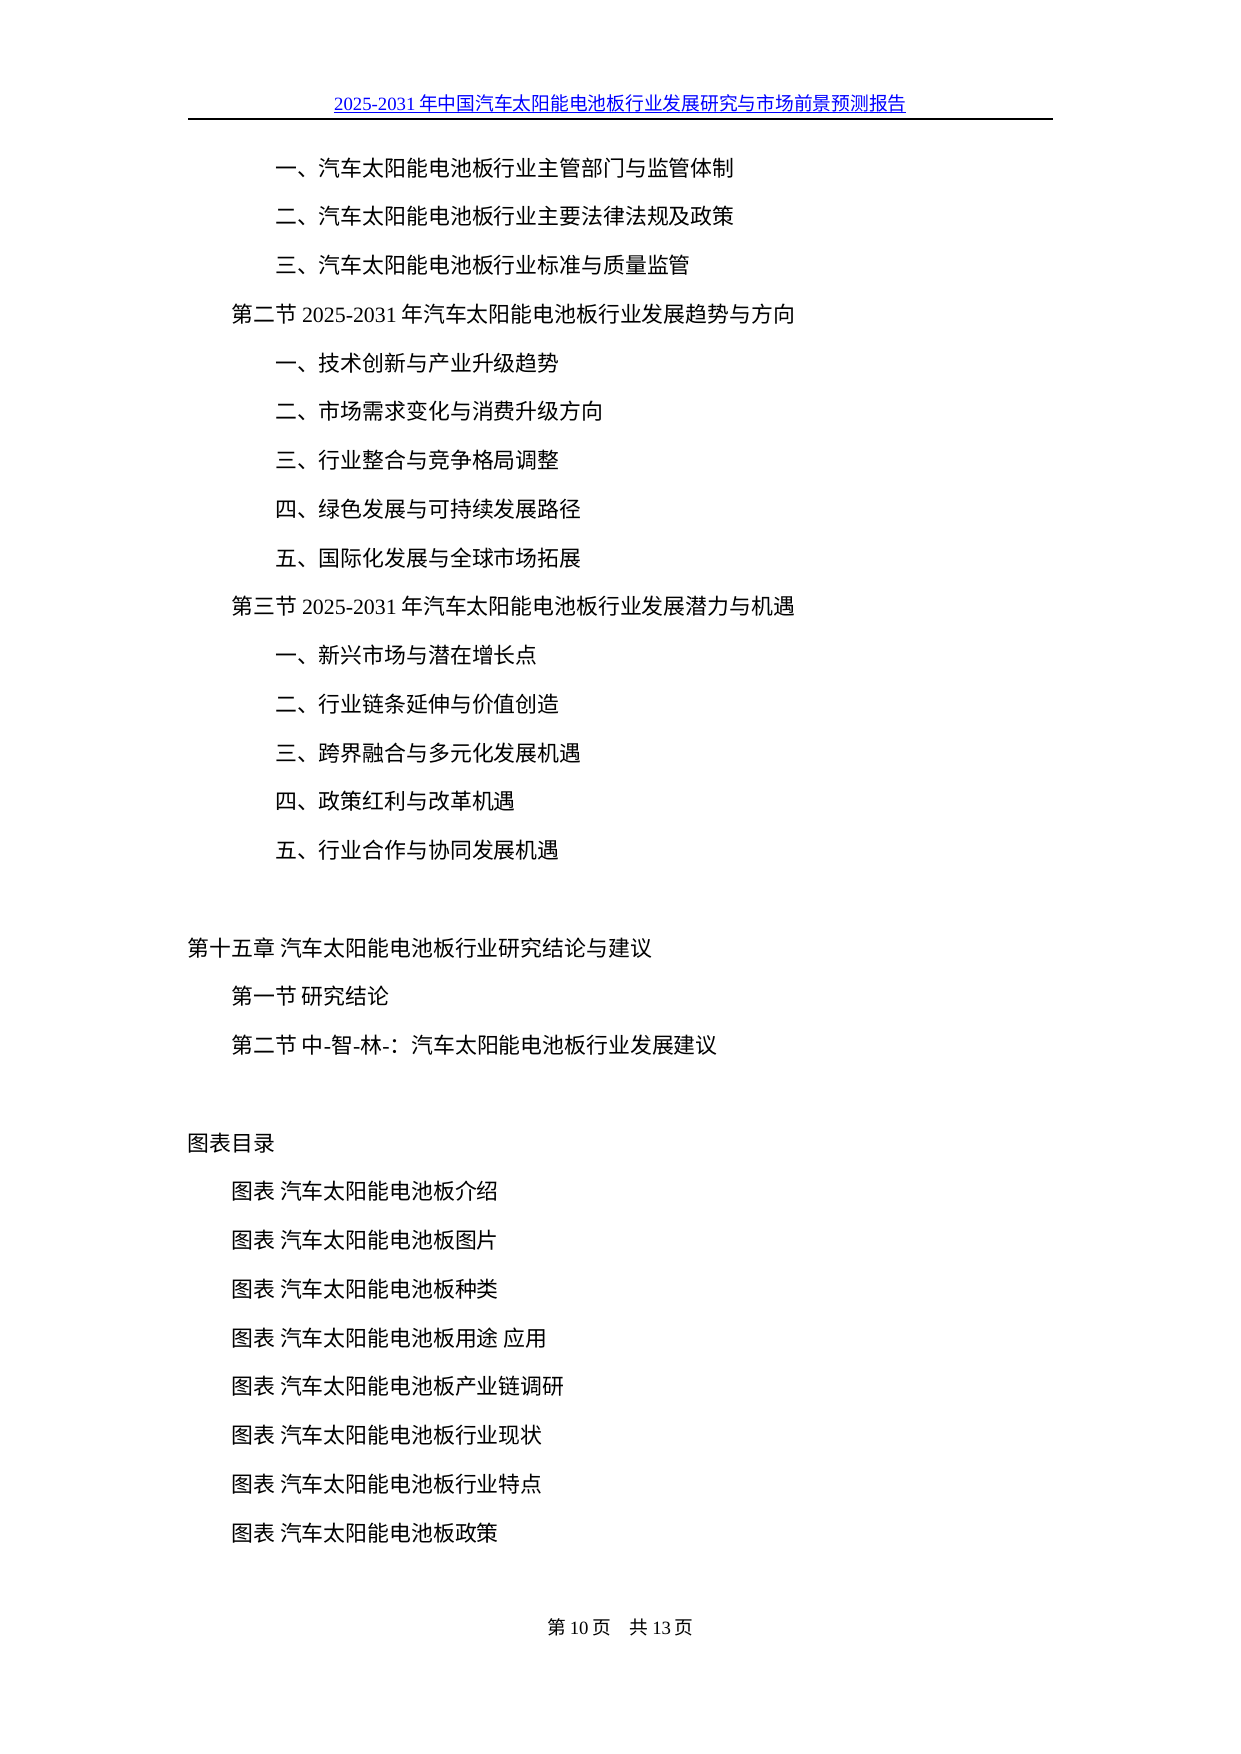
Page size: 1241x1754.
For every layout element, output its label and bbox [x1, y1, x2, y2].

text [187, 150, 1053, 1548]
